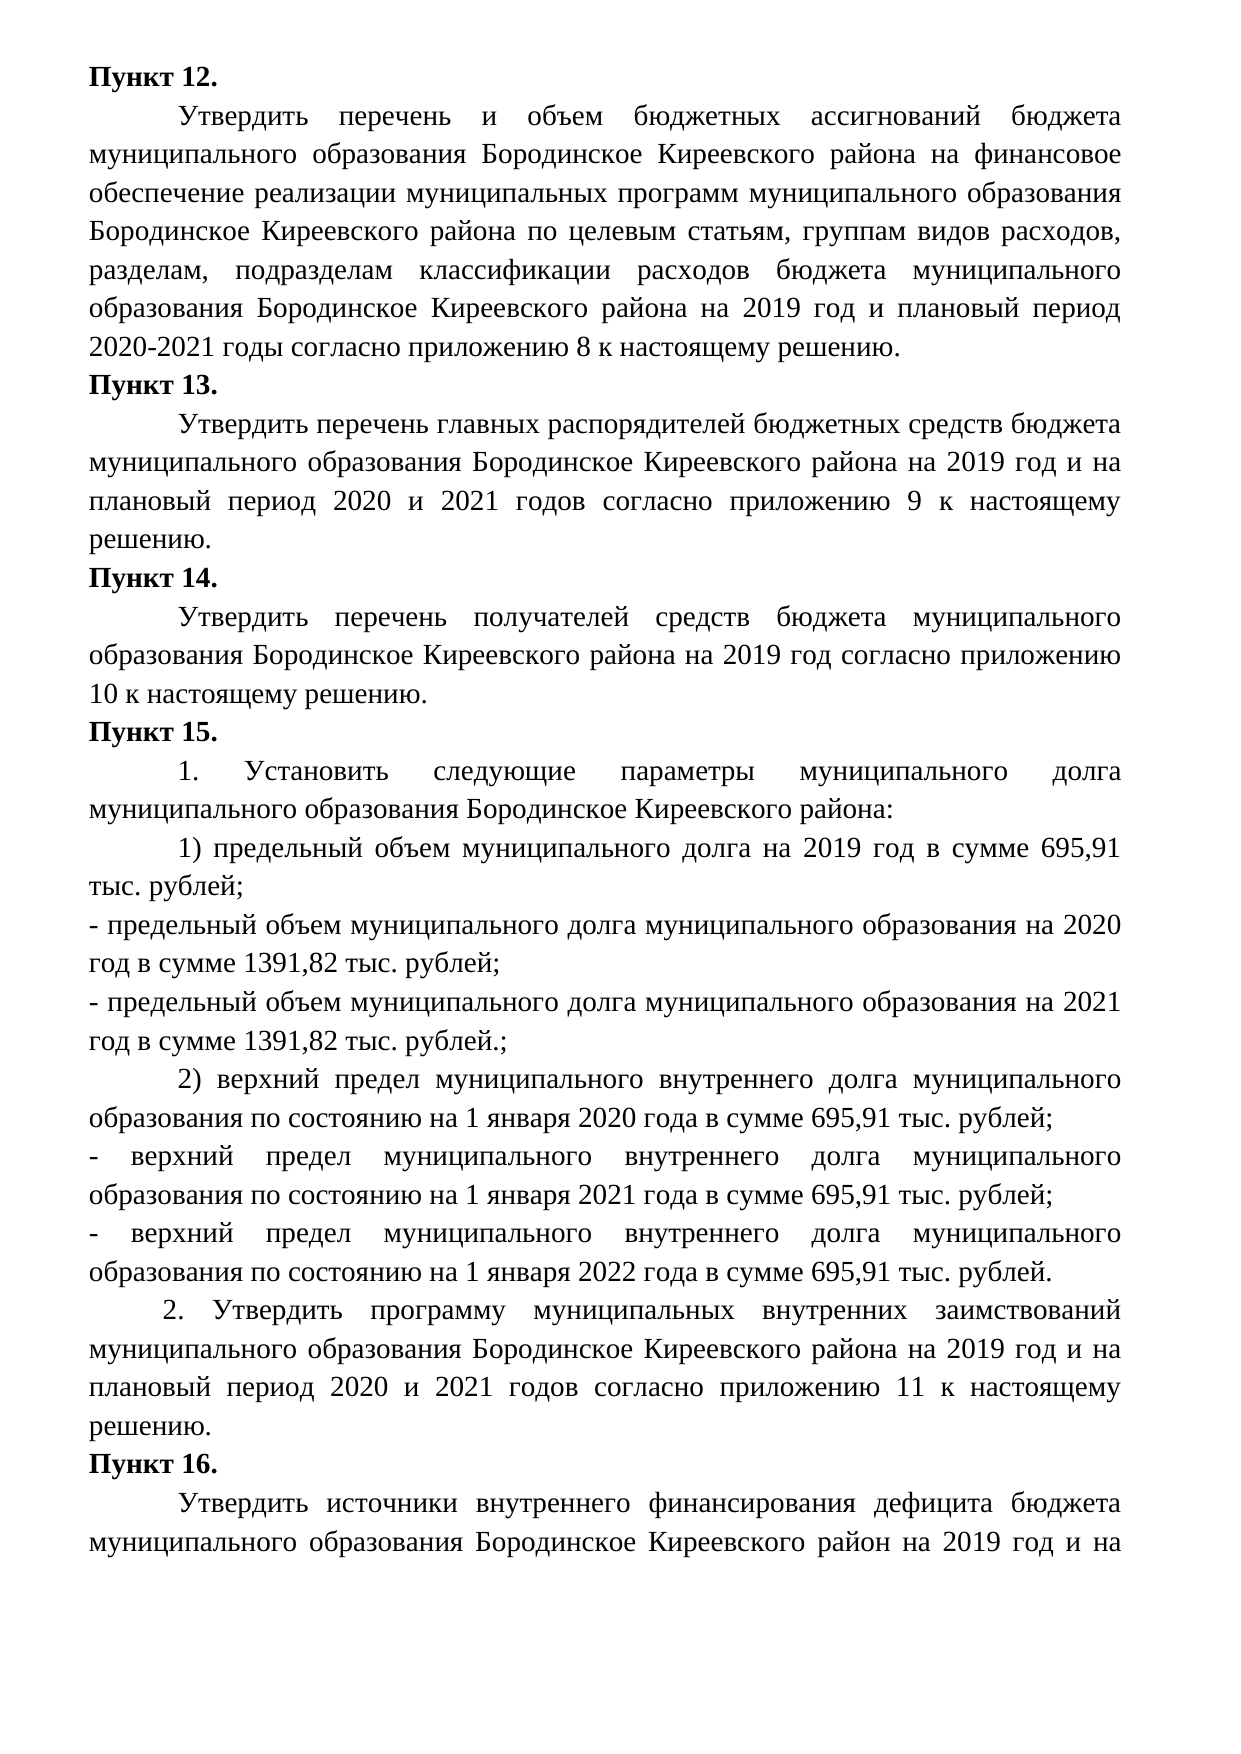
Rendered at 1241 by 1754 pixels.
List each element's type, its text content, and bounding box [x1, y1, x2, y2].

text 1. Установить следующие параметры муниципального долга муниципального образования Бородинское Киреевского района: [89, 753, 1122, 825]
text Пункт 15. [89, 714, 1122, 748]
text - верхний предел муниципального внутреннего долга муниципального образования по состоянию на 1 января 2022 года в сумме 695,91 тыс. рублей. [89, 1215, 1122, 1287]
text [89, 1485, 1122, 1557]
text Утвердить перечень и объем бюджетных ассигнований бюджета муниципального образования Бородинское Киреевского района на финансовое обеспечение реализации муниципальных программ муниципального образования Бородинское Киреевского района по целевым статьям, группам видов расходов, разделам, подразделам классификации расходов бюджета муниципального образования Бородинское Киреевского района на 2019 год и плановый период 2020-2021 годы согласно приложению 8 к настоящему решению. [89, 98, 1122, 362]
text Пункт 14. [89, 560, 1122, 594]
text Утвердить перечень главных распорядителей бюджетных средств бюджета муниципального образования Бородинское Киреевского района на 2019 год и на плановый период 2020 и 2021 годов согласно приложению 9 к настоящему решению. [89, 406, 1122, 555]
text - предельный объем муниципального долга муниципального образования на 2021 год в сумме 1391,82 тыс. рублей.; [89, 984, 1122, 1056]
text Утвердить перечень получателей средств бюджета муниципального образования Бородинское Киреевского района на 2019 год согласно приложению 10 к настоящему решению. [89, 599, 1122, 709]
text 2) верхний предел муниципального внутреннего долга муниципального образования по состоянию на 1 января 2020 года в сумме 695,91 тыс. рублей; [89, 1061, 1122, 1133]
text - предельный объем муниципального долга муниципального образования на 2020 год в сумме 1391,82 тыс. рублей; [89, 907, 1122, 979]
text - верхний предел муниципального внутреннего долга муниципального образования по состоянию на 1 января 2021 года в сумме 695,91 тыс. рублей; [89, 1138, 1122, 1210]
text Пункт 12. [89, 59, 1122, 93]
text 1) предельный объем муниципального долга на 2019 год в сумме 695,91 тыс. рублей; [89, 830, 1122, 902]
text Пункт 16. [89, 1447, 1122, 1480]
text Пункт 13. [89, 367, 1122, 401]
text 2. Утвердить программу муниципальных внутренних заимствований муниципального образования Бородинское Киреевского района на 2019 год и на плановый период 2020 и 2021 годов согласно приложению 11 к настоящему решению. [89, 1292, 1122, 1442]
